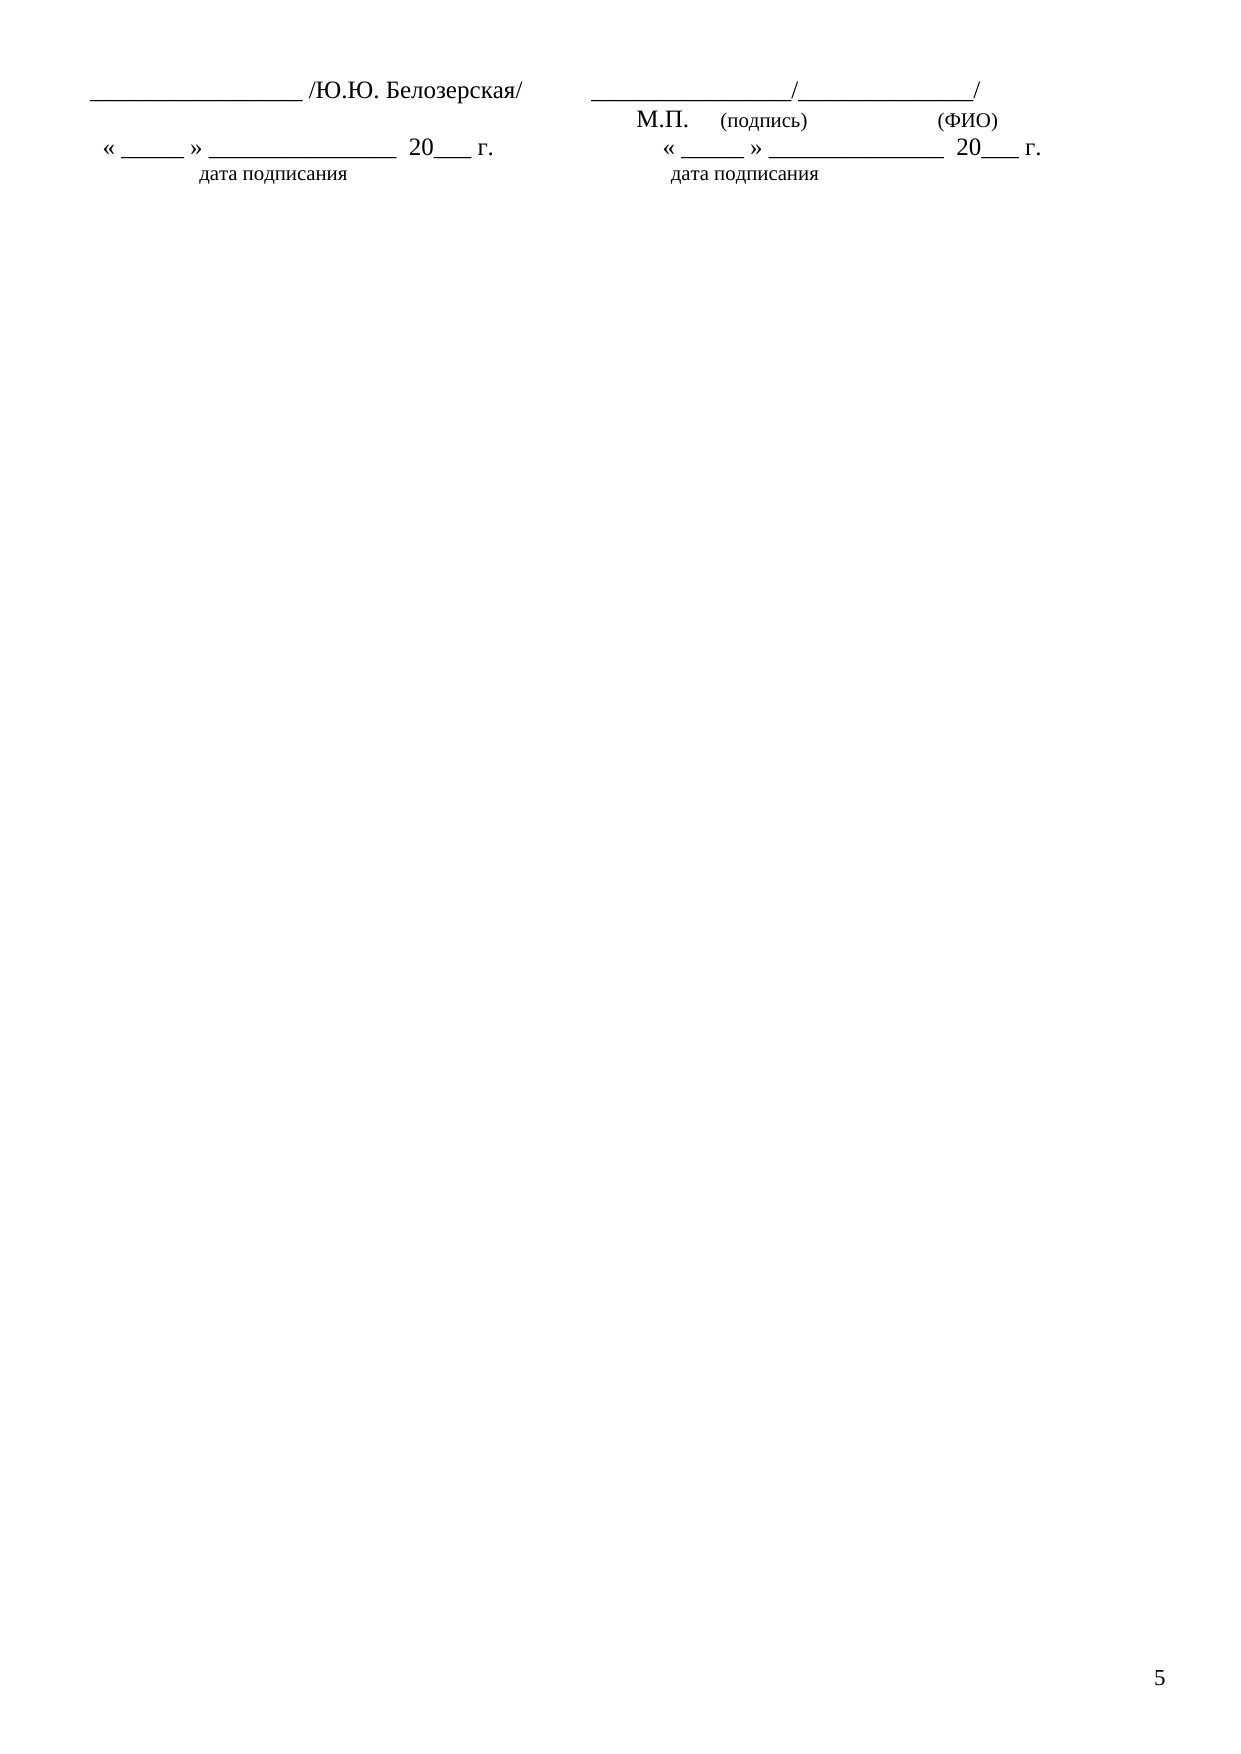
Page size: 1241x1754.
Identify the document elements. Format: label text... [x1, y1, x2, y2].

text « _____ » _______________ 20___ г. « _____ » ______________ 20___ г. [75, 132, 1165, 161]
text М.П. (подпись) (ФИО) [75, 104, 1165, 132]
text _________________ /Ю.Ю. Белозерская/ ________________/______________/ [75, 75, 1165, 104]
text дата подписания дата подписания [75, 161, 1165, 185]
